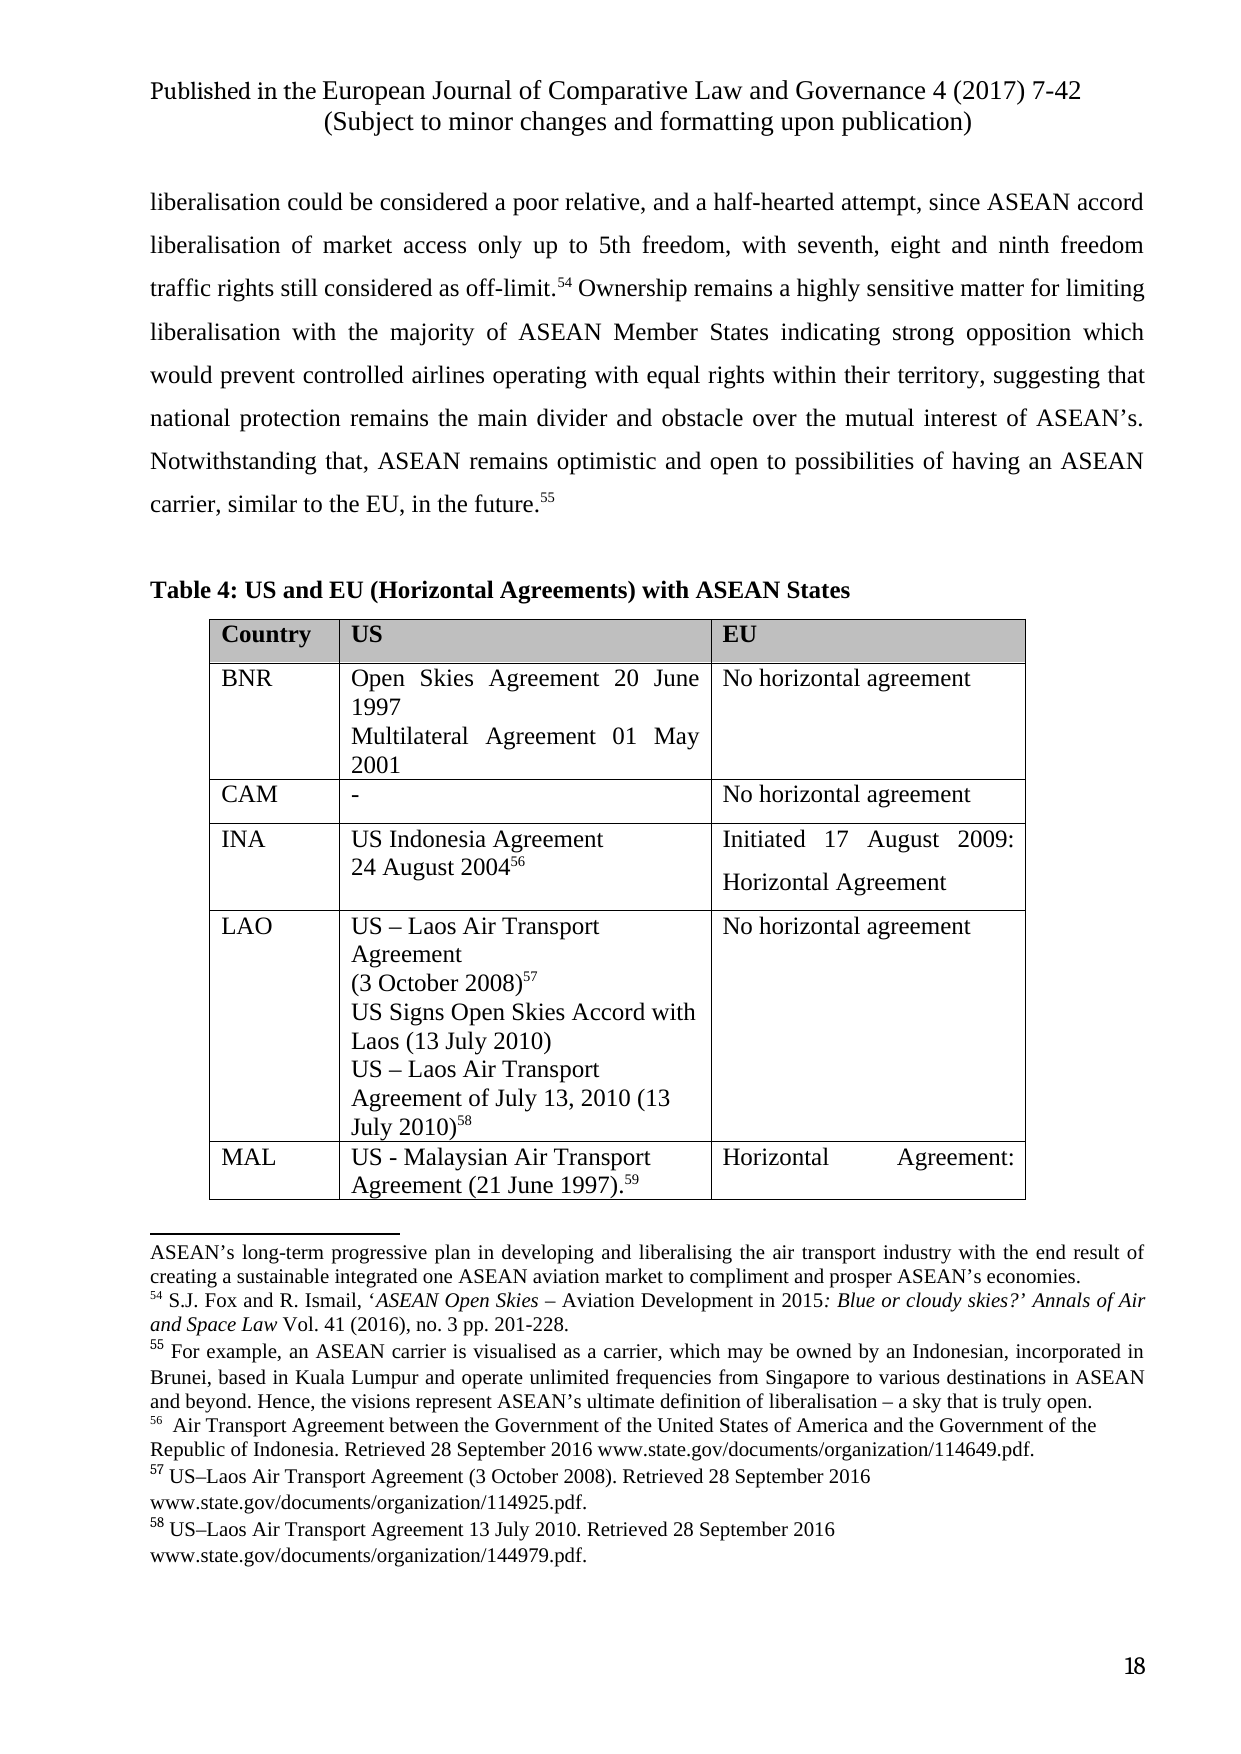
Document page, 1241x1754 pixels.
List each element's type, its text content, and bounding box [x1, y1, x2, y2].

table_cell - [340, 780, 711, 823]
table_cell US – Laos Air Transport Agreement (3 October 2008) US Signs Open Skies Accord with Laos (13 July 2010) US – Laos Air Transport Agreement of July 13, 2010 (13 July 2010) [340, 911, 711, 1141]
table_cell US Indonesia Agreement 24 August 2004 [340, 824, 711, 910]
table_cell Open Skies Agreement 20 June 1997 Multilateral Agreement 01 May 2001 [340, 664, 711, 778]
table_cell CAM [210, 780, 339, 823]
table_cell LAO [210, 911, 339, 1141]
table_cell MAL [210, 1142, 339, 1199]
table_header Country [210, 620, 339, 662]
table_cell INA [210, 824, 339, 910]
table_cell BNR [210, 664, 339, 778]
table_cell Horizontal Agreement: signed 22 March 2007 [712, 1142, 1025, 1199]
text ASEAN has not concluded collective Air Transport Agreements in the same way as Europe has (Table 4: US and EU (Horizontal Agreements) with ASEAN States). Conventionally, all air transport services between ASEAN Member States still remain governed by restrictive bilateral arrangements as a result of strong nationalism sentiments post colonisation. Subsequently, due to emerging economics within the region in late 1990’s, several Member States have slowly, yet progressively, liberalised their existing bilateral arrangements particularly on matters related to market access. The liberalisation later spread to a sub-regional level and eventually to ASEAN. In comparison to the liberal arrangements entered into by the EU, ASEAN’s liberalisation could be considered a poor relative, and a half-hearted attempt, since ASEAN accord liberalisation of market access only up to 5th freedom, with seventh, eight and ninth freedom traffic rights still considered as off-limit. Ownership remains a highly sensitive matter for limiting liberalisation with the majority of ASEAN Member States indicating strong opposition which would prevent controlled airlines operating with equal rights within their territory, suggesting that national protection remains the main divider and obstacle over the mutual interest of ASEAN’s. Notwithstanding that, ASEAN remains optimistic and open to possibilities of having an ASEAN carrier, similar to the EU, in the future. [150, 187, 1146, 518]
table_header EU [712, 620, 1025, 662]
table_cell Initiated 17 August 2009: Horizontal Agreement [712, 824, 1025, 910]
table_cell No horizontal agreement [712, 911, 1025, 1141]
table_cell No horizontal agreement [712, 780, 1025, 823]
table_cell No horizontal agreement [712, 664, 1025, 778]
table_header US [340, 620, 711, 662]
table_cell US - Malaysian Air Transport Agreement (21 June 1997). Annex III cancelled (07 August 2006) [340, 1142, 711, 1199]
text Table 4: US and EU (Horizontal Agreements) with ASEAN States [150, 575, 1146, 604]
